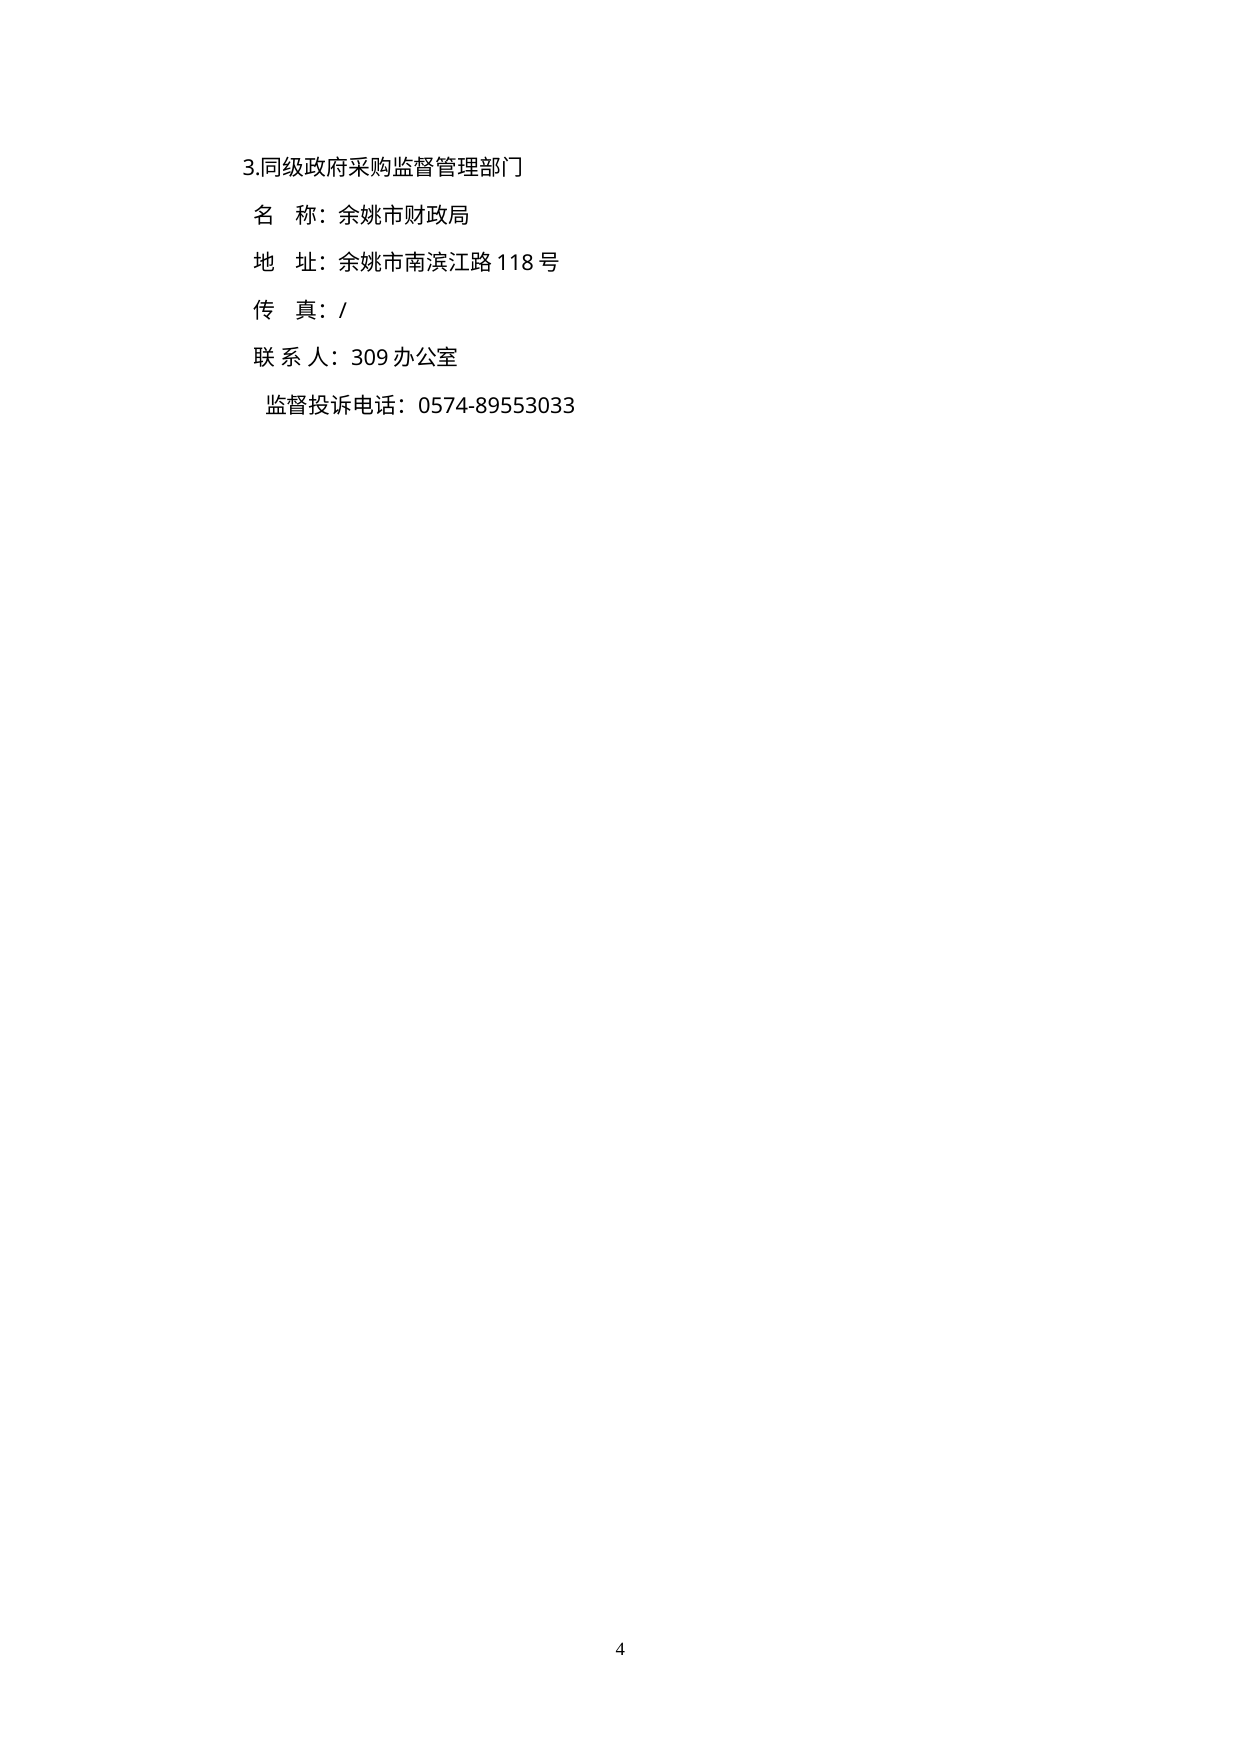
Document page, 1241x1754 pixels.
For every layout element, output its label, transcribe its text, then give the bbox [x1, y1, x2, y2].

text 地 址：余姚市南滨江路118号 [177, 245, 1063, 277]
text 名 称：余姚市财政局 [177, 198, 1063, 229]
text 3.同级政府采购监督管理部门 [177, 150, 1063, 182]
text 联 系 人：309办公室 [177, 340, 1063, 372]
text 传 真：/ [177, 293, 1063, 324]
text 监督投诉电话：0574-89553033 [177, 388, 1063, 420]
